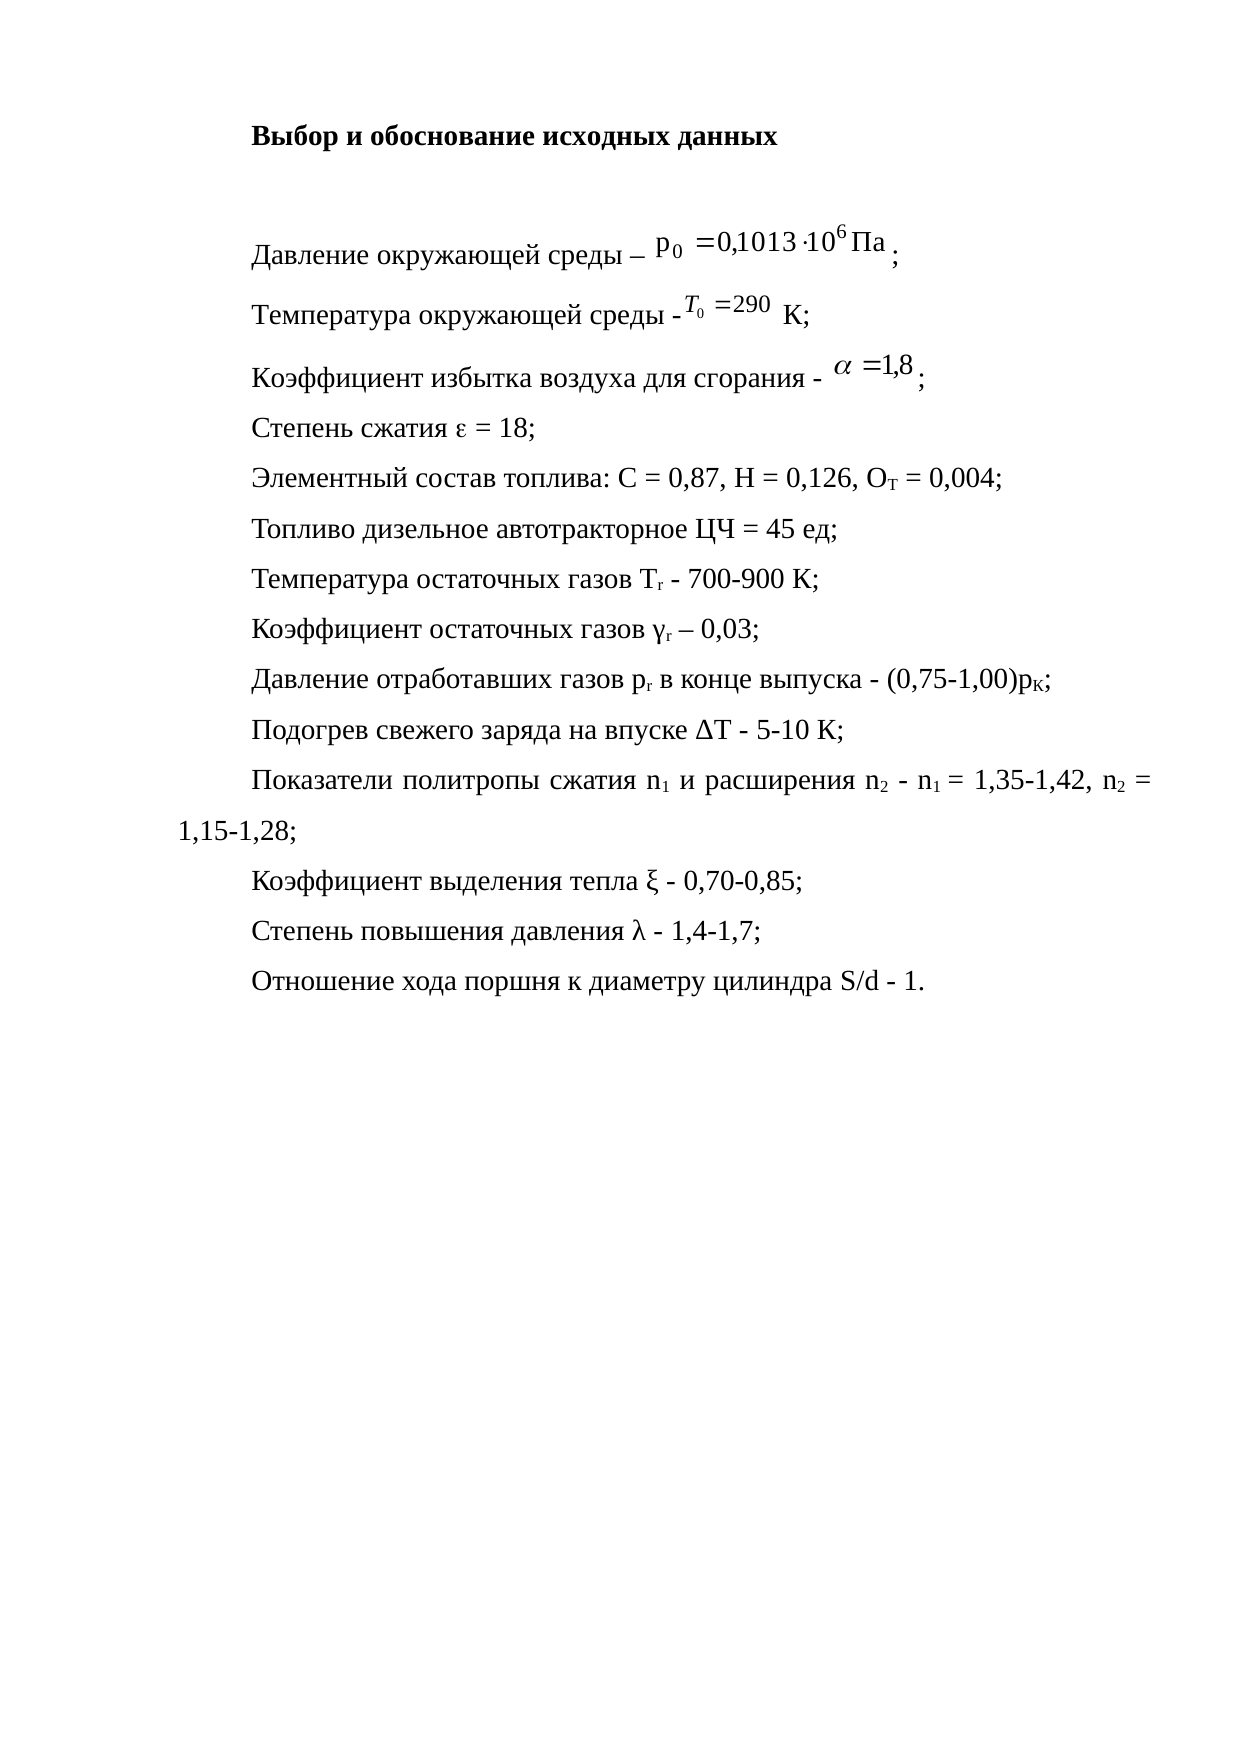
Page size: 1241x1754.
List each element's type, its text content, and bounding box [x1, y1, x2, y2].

text Степень сжатия = 18; [177, 410, 1152, 444]
text Температура остаточных газов Тr - 700-900 К; [177, 561, 1152, 594]
text Отношение хода поршня к диаметру цилиндра S/d - 1. [177, 963, 1152, 997]
text Показатели политропы сжатия n1 и расширения n2 - n1 = 1,35-1,42, n2 = 1,15-1,28; [177, 762, 1152, 846]
text Коэффициент избытка воздуха для сгорания - ; [177, 348, 1152, 393]
text Топливо дизельное автотракторное ЦЧ = 45 ед; [177, 511, 1152, 544]
text Давление отработавших газов рr в конце выпуска - (0,75-1,00)рК; [177, 662, 1152, 695]
text Давление окружающей среды – ; [177, 219, 1152, 270]
text Степень повышения давления λ - 1,4-1,7; [177, 913, 1152, 947]
text Элементный состав топлива: С = 0,87, Н = 0,126, ОТ = 0,004; [177, 460, 1152, 494]
text Выбор и обоснование исходных данных [177, 118, 1152, 152]
text Температура окружающей среды - К; [177, 287, 1152, 331]
text Подогрев свежего заряда на впуске ΔТ - 5-10 К; [177, 712, 1152, 746]
text Коэффициент остаточных газов γr – 0,03; [177, 611, 1152, 645]
text Коэффициент выделения тепла ξ - 0,70-0,85; [177, 863, 1152, 896]
